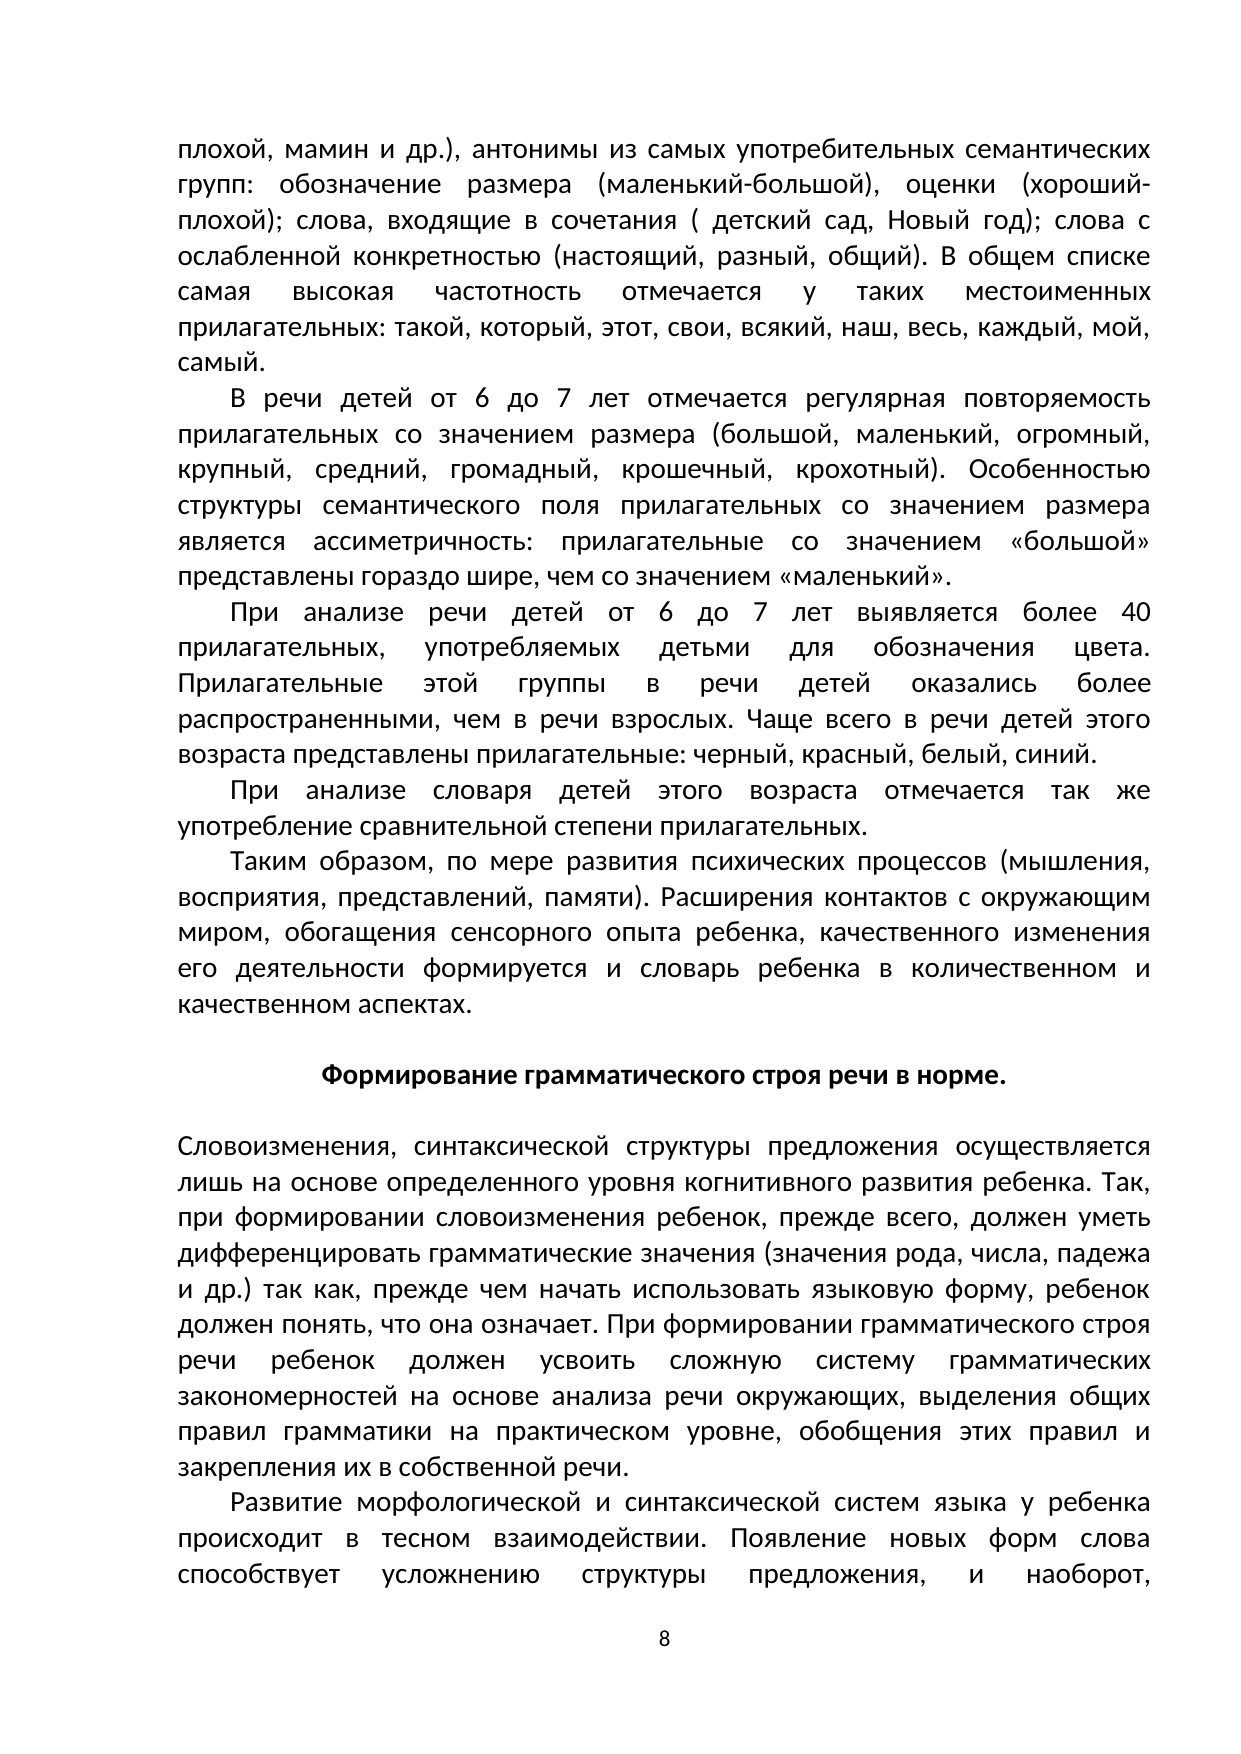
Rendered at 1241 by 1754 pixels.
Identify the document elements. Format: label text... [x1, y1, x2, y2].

text При анализе речи детей от 6 до 7 лет выявляется более 40 прилагательных, употребляемых детьми для обозначения цвета. Прилагательные этой группы в речи детей оказались более распространенными, чем в речи взрослых. Чаще всего в речи детей этого возраста представлены прилагательные: черный, красный, белый, синий. [177, 593, 1152, 771]
text В речи детей от 6 до 7 лет отмечается регулярная повторяемость прилагательных со значением размера (большой, маленький, огромный, крупный, средний, громадный, крошечный, крохотный). Особенностью структуры семантического поля прилагательных со значением размера является ассиметричность: прилагательные со значением «большой» представлены гораздо шире, чем со значением «маленький». [177, 379, 1152, 593]
text Словоизменения, синтаксической структуры предложения осуществляется лишь на основе определенного уровня когнитивного развития ребенка. Так, при формировании словоизменения ребенок, прежде всего, должен уметь дифференцировать грамматические значения (значения рода, числа, падежа и др.) так как, прежде чем начать использовать языковую форму, ребенок должен понять, что она означает. При формировании грамматического строя речи ребенок должен усвоить сложную систему грамматических закономерностей на основе анализа речи окружающих, выделения общих правил грамматики на практическом уровне, обобщения этих правил и закрепления их в собственной речи. [177, 1127, 1152, 1483]
text При анализе словаря детей этого возраста отмечается так же употребление сравнительной степени прилагательных. [177, 771, 1152, 842]
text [177, 1483, 1152, 1590]
text Таким образом, по мере развития психических процессов (мышления, восприятия, представлений, памяти). Расширения контактов с окружающим миром, обогащения сенсорного опыта ребенка, качественного изменения его деятельности формируется и словарь ребенка в количественном и качественном аспектах. [177, 842, 1152, 1020]
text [177, 130, 1152, 379]
text Формирование грамматического строя речи в норме. [177, 1056, 1152, 1092]
